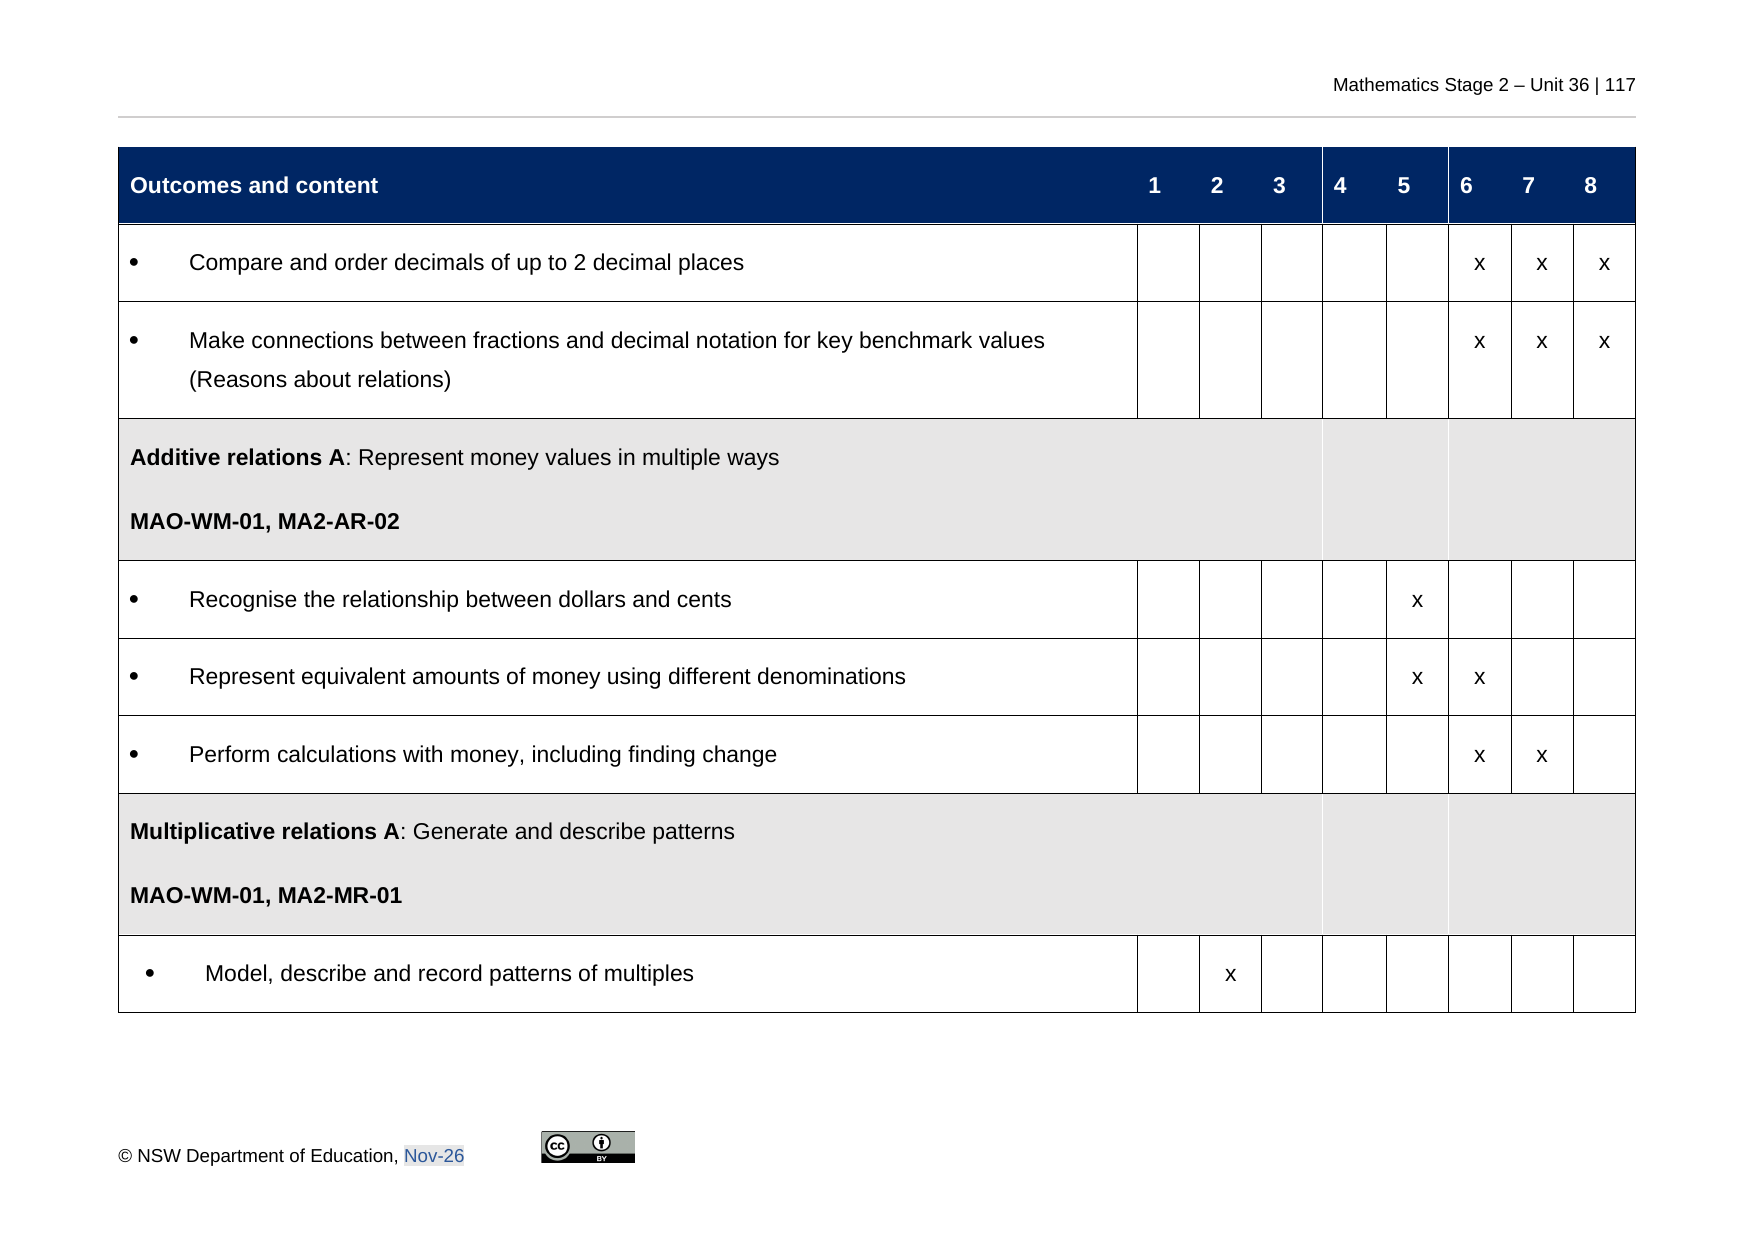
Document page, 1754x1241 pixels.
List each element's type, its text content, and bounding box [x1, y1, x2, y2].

table_cell [1323, 716, 1386, 792]
table_cell x [1449, 716, 1511, 792]
table_cell [1449, 419, 1511, 560]
table_cell x [1512, 716, 1573, 792]
table_cell [1387, 716, 1448, 792]
table_cell [1574, 639, 1635, 715]
table_cell [1262, 716, 1322, 792]
table_cell [1512, 639, 1573, 715]
table_cell Make connections between fractions and decimal notation for key benchmark values (Reasons about relations) [119, 302, 1137, 418]
table_header 1 [1137, 147, 1199, 223]
table_cell [1511, 794, 1573, 934]
table_cell Multiplicative relations A: Generate and describe patterns MAO-WM-01, MA2-MR-01 [119, 794, 1137, 934]
table_cell [1387, 225, 1448, 301]
table_cell x [1512, 225, 1573, 301]
table_cell [1262, 225, 1322, 301]
table_cell [1574, 936, 1635, 1012]
table_cell x [1449, 302, 1511, 418]
table_cell x [1574, 225, 1635, 301]
table_cell [1511, 419, 1573, 560]
table_cell [1138, 561, 1199, 637]
table_cell [1323, 639, 1386, 715]
table_header 4 [1323, 147, 1386, 223]
table_cell [1262, 419, 1322, 560]
table_cell [1200, 716, 1261, 792]
picture [541, 1131, 635, 1163]
table_cell [1200, 225, 1261, 301]
table_header 7 [1511, 147, 1573, 223]
table_cell [1449, 936, 1511, 1012]
table_cell [1137, 794, 1199, 934]
table_cell x [1449, 225, 1511, 301]
table_cell [1262, 936, 1322, 1012]
table_header 2 [1199, 147, 1262, 223]
table_cell x [1512, 302, 1573, 418]
table_cell [1386, 794, 1448, 934]
table_cell [1449, 561, 1511, 637]
table_cell [1323, 794, 1386, 934]
table_cell [1573, 419, 1635, 560]
table_cell Perform calculations with money, including finding change [119, 716, 1137, 792]
table_cell [1262, 639, 1322, 715]
table_cell Compare and order decimals of up to 2 decimal places [119, 225, 1137, 301]
table_header 6 [1449, 147, 1511, 223]
table_cell Represent equivalent amounts of money using different denominations [119, 639, 1137, 715]
table_cell [1138, 639, 1199, 715]
table_cell x [1449, 639, 1511, 715]
table_cell [1323, 936, 1386, 1012]
table_cell [1200, 302, 1261, 418]
table_cell [1323, 302, 1386, 418]
table_cell [1262, 561, 1322, 637]
table_cell [1137, 419, 1199, 560]
table_cell [1138, 716, 1199, 792]
table_cell [1199, 794, 1262, 934]
table_cell x [1387, 639, 1448, 715]
table_cell [1386, 419, 1448, 560]
table_cell Model, describe and record patterns of multiples [119, 936, 1137, 1012]
table_cell [1323, 561, 1386, 637]
table_cell [1200, 561, 1261, 637]
table_cell [1138, 225, 1199, 301]
table_cell [1574, 561, 1635, 637]
table_cell x [1387, 561, 1448, 637]
table_header 5 [1386, 147, 1448, 223]
table_cell x [1200, 936, 1261, 1012]
table_cell [1323, 419, 1386, 560]
table_cell [1262, 302, 1322, 418]
table_cell [1574, 716, 1635, 792]
table_cell [1138, 936, 1199, 1012]
table_cell Additive relations A: Represent money values in multiple ways MAO-WM-01, MA2-AR-02 [119, 419, 1137, 560]
table_cell [1449, 794, 1511, 934]
table_cell Recognise the relationship between dollars and cents [119, 561, 1137, 637]
table_cell [1387, 302, 1448, 418]
table_header 8 [1573, 147, 1635, 223]
table_cell [1323, 225, 1386, 301]
table_cell [1512, 561, 1573, 637]
table_cell [1262, 794, 1322, 934]
table_header 3 [1262, 147, 1322, 223]
table_cell [1387, 936, 1448, 1012]
table_cell [1573, 794, 1635, 934]
table_cell [1200, 639, 1261, 715]
table_cell [1199, 419, 1262, 560]
table_cell [1512, 936, 1573, 1012]
table_cell x [1574, 302, 1635, 418]
table_header Outcomes and content [119, 147, 1137, 223]
table_cell [1138, 302, 1199, 418]
